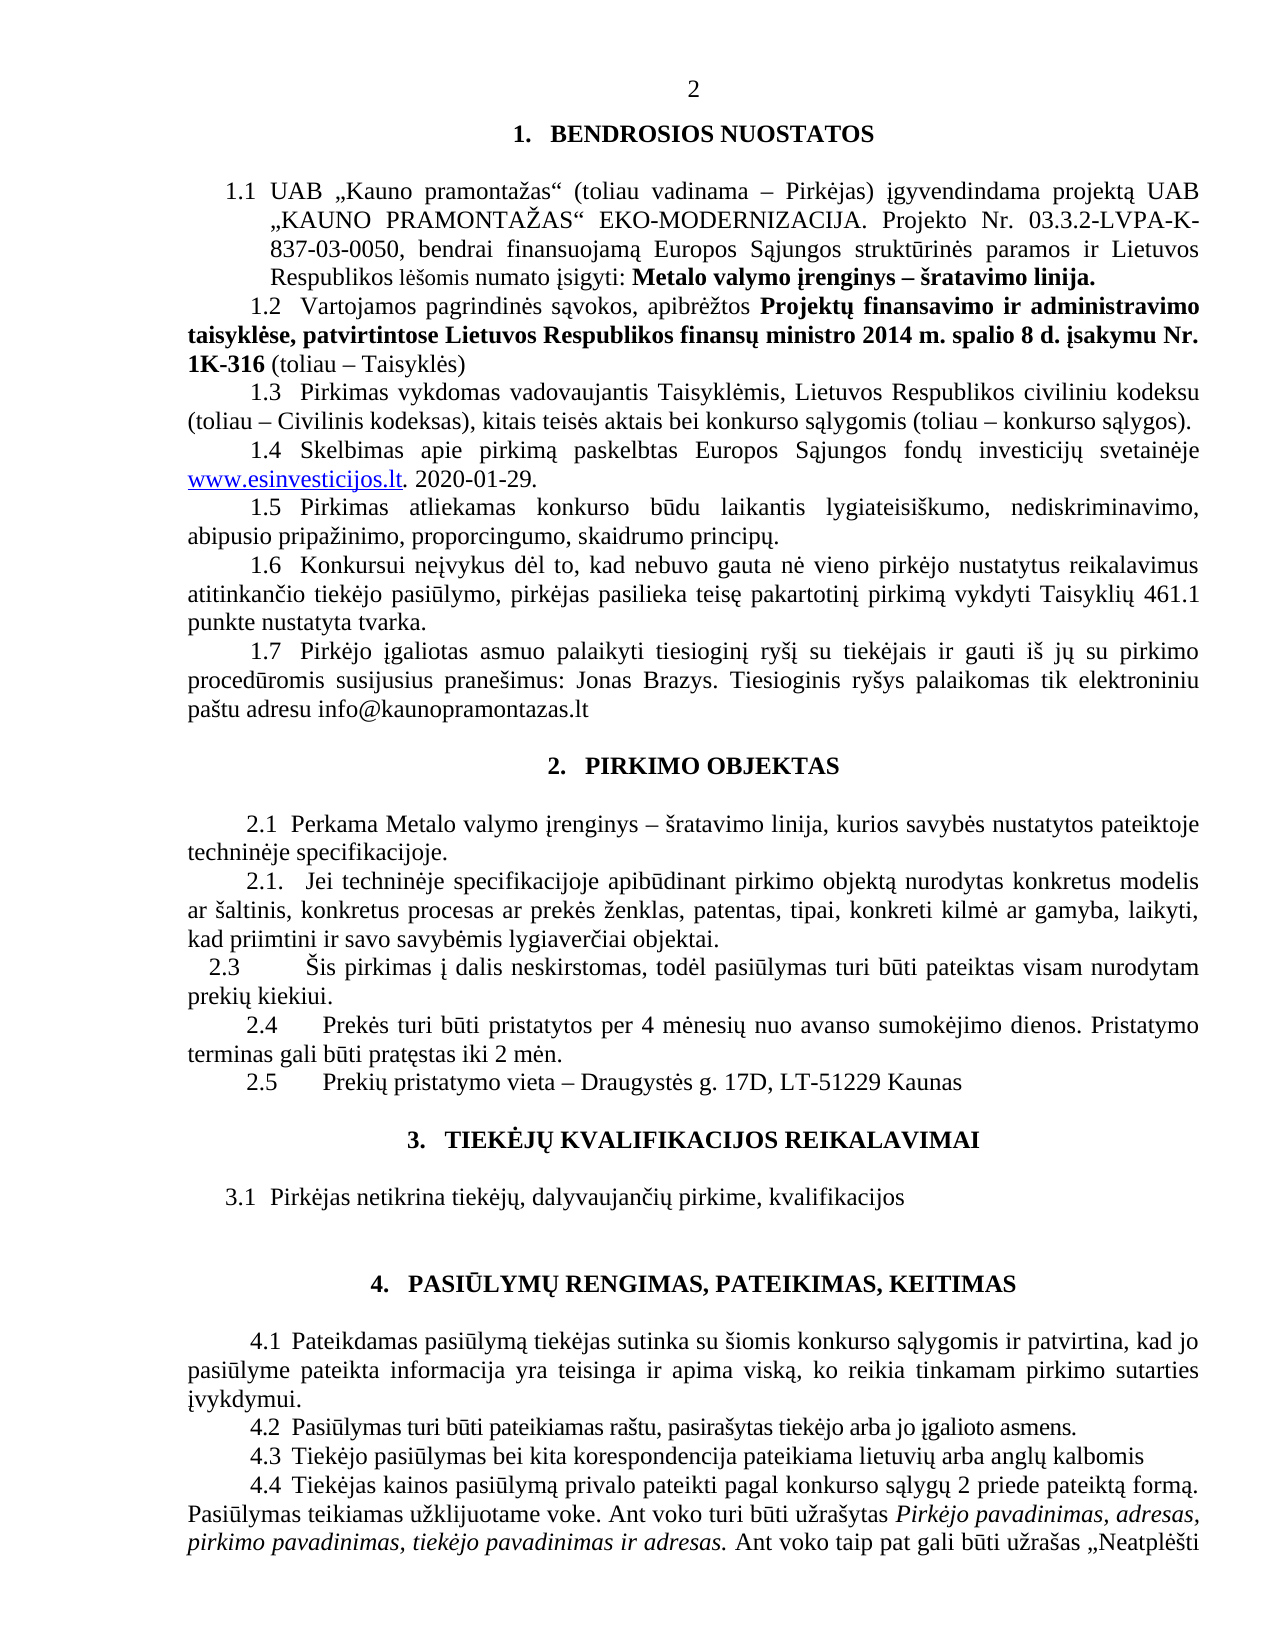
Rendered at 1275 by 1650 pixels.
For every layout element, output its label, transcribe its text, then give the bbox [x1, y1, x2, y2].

list Pasiūlymas turi būti pateikiamas raštu, pasirašytas tiekėjo arba jo įgalioto asmens. [187, 1412, 1200, 1441]
list PASIŪLYMŲ RENGIMAS, PATEIKIMAS, KEITIMAS [187, 1269, 1200, 1297]
list Perkama Metalo valymo įrenginys – šratavimo linija, kurios savybės nustatytos pateiktoje techninėje specifikacijoje. [187, 809, 1200, 866]
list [187, 1470, 1200, 1556]
list TIEKĖJŲ KVALIFIKACIJOS REIKALAVIMAI [187, 1125, 1200, 1154]
list Prekės turi būti pristatytos per 4 mėnesių nuo avanso sumokėjimo dienos. Pristatymo terminas gali būti pratęstas iki 2 mėn. [187, 1010, 1200, 1067]
list Tiekėjo pasiūlymas bei kita korespondencija pateikiama lietuvių arba anglų kalbomis [187, 1441, 1200, 1470]
list Pateikdamas pasiūlymą tiekėjas sutinka su šiomis konkurso sąlygomis ir patvirtina, kad jo pasiūlyme pateikta informacija yra teisinga ir apima viską, ko reikia tinkamam pirkimo sutarties įvykdymui. [187, 1326, 1200, 1412]
list Šis pirkimas į dalis neskirstomas, todėl pasiūlymas turi būti pateiktas visam nurodytam prekių kiekiui. [187, 952, 1200, 1010]
list UAB „Kauno pramontažas“ (toliau vadinama – Pirkėjas) įgyvendindama projektą UAB „KAUNO PRAMONTAŽAS“ EKO-MODERNIZACIJA. Projekto Nr. 03.3.2-LVPA-K-837-03-0050, bendrai finansuojamą Europos Sąjungos struktūrinės paramos ir Lietuvos Respublikos lėšomis numato įsigyti: Metalo valymo įrenginys – šratavimo linija. [225, 176, 1200, 291]
list BENDROSIOS NUOSTATOS [187, 119, 1200, 147]
list Prekių pristatymo vieta – Draugystės g. 17D, LT-51229 Kaunas [187, 1067, 1200, 1096]
list Pirkimas vykdomas vadovaujantis Taisyklėmis, Lietuvos Respublikos civiliniu kodeksu (toliau – Civilinis kodeksas), kitais teisės aktais bei konkurso sąlygomis (toliau – konkurso sąlygos). [187, 377, 1200, 435]
list Pirkėjo įgaliotas asmuo palaikyti tiesioginį ryšį su tiekėjais ir gauti iš jų su pirkimo procedūromis susijusius pranešimus: Jonas Brazys. Tiesioginis ryšys palaikomas tik elektroniniu paštu adresu info@kaunopramontazas.lt [187, 636, 1200, 722]
list Jei techninėje specifikacijoje apibūdinant pirkimo objektą nurodytas konkretus modelis ar šaltinis, konkretus procesas ar prekės ženklas, patentas, tipai, konkreti kilmė ar gamyba, laikyti, kad priimtini ir savo savybėmis lygiaverčiai objektai. [187, 866, 1200, 952]
list Vartojamos pagrindinės sąvokos, apibrėžtos Projektų finansavimo ir administravimo taisyklėse, patvirtintose Lietuvos Respublikos finansų ministro 2014 m. spalio 8 d. įsakymu Nr. 1K-316 (toliau – Taisyklės) [187, 291, 1200, 377]
list Pirkėjas netikrina tiekėjų, dalyvaujančių pirkime, kvalifikacijos [225, 1182, 1200, 1211]
list Skelbimas apie pirkimą paskelbtas Europos Sąjungos fondų investicijų svetainėje www.esinvesticijos.lt. 2020-01-29. [187, 435, 1200, 492]
list Pirkimas atliekamas konkurso būdu laikantis lygiateisiškumo, nediskriminavimo, abipusio pripažinimo, proporcingumo, skaidrumo principų. [187, 492, 1200, 550]
list Konkursui neįvykus dėl to, kad nebuvo gauta nė vieno pirkėjo nustatytus reikalavimus atitinkančio tiekėjo pasiūlymo, pirkėjas pasilieka teisę pakartotinį pirkimą vykdyti Taisyklių 461.1 punkte nustatyta tvarka. [187, 550, 1200, 636]
list PIRKIMO OBJEKTAS [187, 751, 1200, 780]
